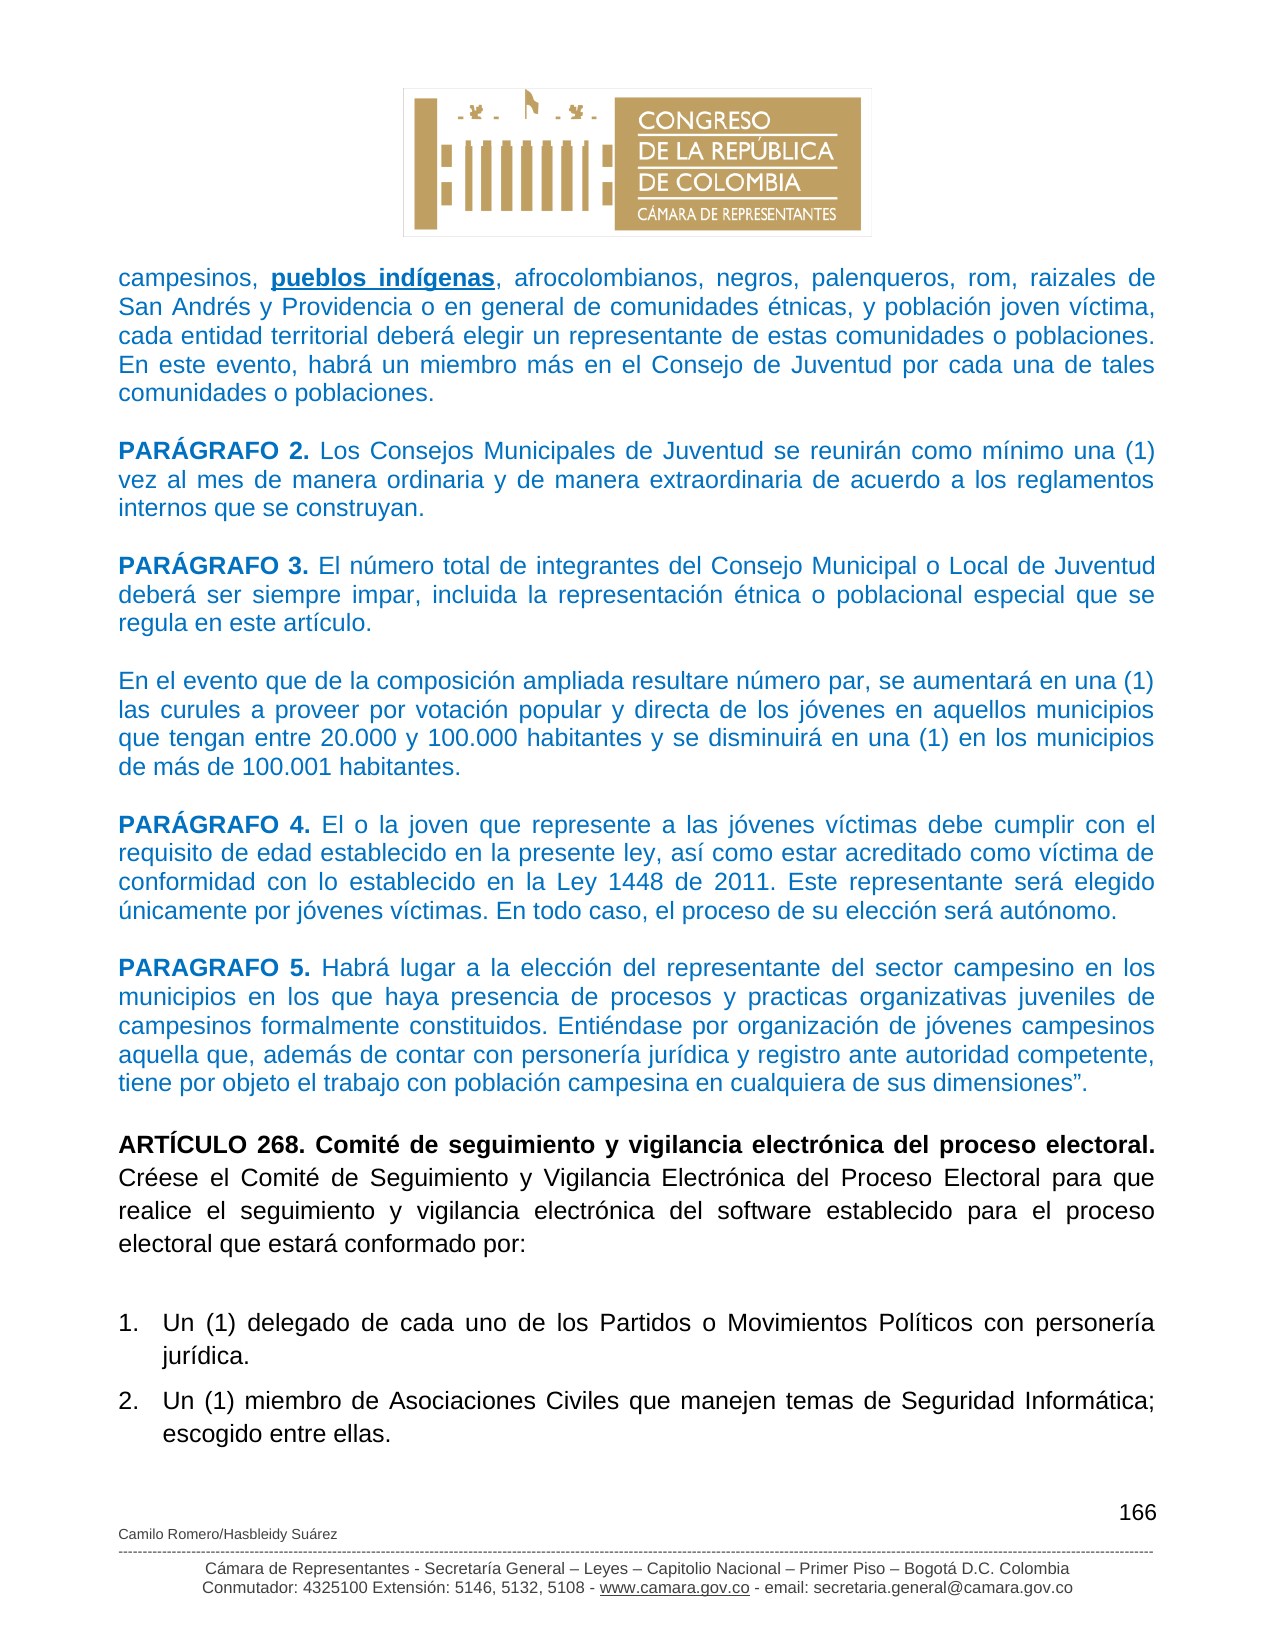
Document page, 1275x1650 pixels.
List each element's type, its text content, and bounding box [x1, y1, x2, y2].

picture [403, 88, 872, 237]
list Un (1) delegado de cada uno de los Partidos o Movimientos Políticos con personería jurídica. [118, 1308, 1157, 1369]
text En el evento que de la composición ampliada resultare número par, se aumentará en una (1) las curules a proveer por votación popular y directa de los jóvenes en aquellos municipios que tengan entre 20.000 y 100.000 habitantes y se disminuirá en una (1) en los municipios de más de 100.001 habitantes. [118, 666, 1157, 781]
list Un (1) miembro de Asociaciones Civiles que manejen temas de Seguridad Informática; escogido entre ellas. [118, 1386, 1157, 1448]
text PARAGRAFO 5. Habrá lugar a la elección del representante del sector campesino en los municipios en los que haya presencia de procesos y practicas organizativas juveniles de campesinos formalmente constituidos. Entiéndase por organización de jóvenes campesinos aquella que, además de contar con personería jurídica y registro ante autoridad competente, tiene por objeto el trabajo con población campesina en cualquiera de sus dimensiones”. [118, 953, 1157, 1097]
text PARÁGRAFO 2. Los Consejos Municipales de Juventud se reunirán como mínimo una (1) vez al mes de manera ordinaria y de manera extraordinaria de acuerdo a los reglamentos internos que se construyan. [118, 436, 1157, 522]
subtitle ARTÍCULO 268. Comité de seguimiento y vigilancia electrónica del proceso electoral. Créese el Comité de Seguimiento y Vigilancia Electrónica del Proceso Electoral para que realice el seguimiento y vigilancia electrónica del software establecido para el proceso electoral que estará conformado por: [118, 1130, 1157, 1258]
text PARÁGRAFO 4. El o la joven que represente a las jóvenes víctimas debe cumplir con el requisito de edad establecido en la presente ley, así como estar acreditado como víctima de conformidad con lo establecido en la Ley 1448 de 2011. Este representante será elegido únicamente por jóvenes víctimas. En todo caso, el proceso de su elección será autónomo. [118, 810, 1157, 925]
text PARÁGRAFO 3. El número total de integrantes del Consejo Municipal o Local de Juventud deberá ser siempre impar, incluida la representación étnica o poblacional especial que se regula en este artículo. [118, 551, 1157, 637]
